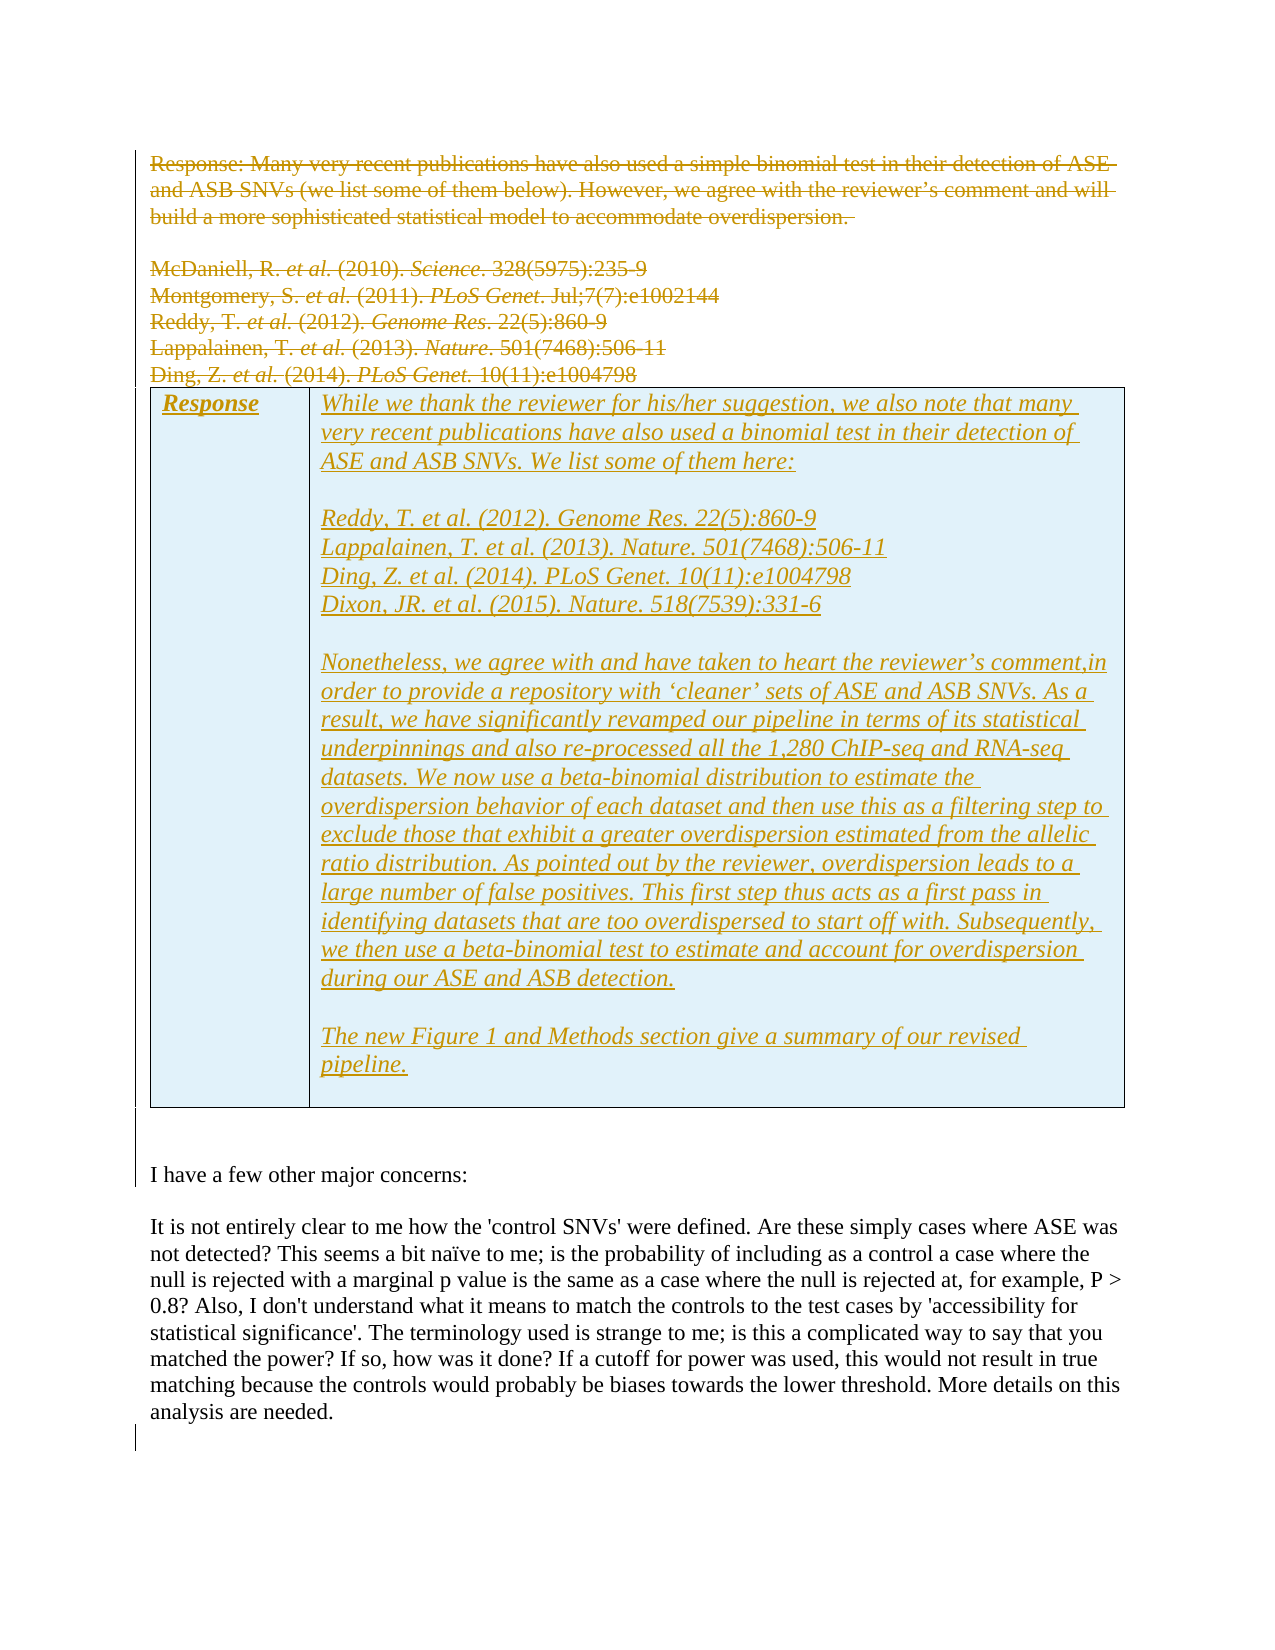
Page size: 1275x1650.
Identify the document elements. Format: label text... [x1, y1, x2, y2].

text It is not entirely clear to me how the 'control SNVs' were defined. Are these simply cases where ASE was not detected? This seems a bit naïve to me; is the probability of including as a control a case where the null is rejected with a marginal p value is the same as a case where the null is rejected at, for example, P > 0.8? Also, I don't understand what it means to match the controls to the test cases by 'accessibility for statistical significance'. The terminology used is strange to me; is this a complicated way to say that you matched the power? If so, how was it done? If a cutoff for power was used, this would not result in true matching because the controls would probably be biases towards the lower threshold. More details on this analysis are needed. [150, 1213, 1125, 1424]
text I have a few other major concerns: [150, 1161, 1125, 1187]
